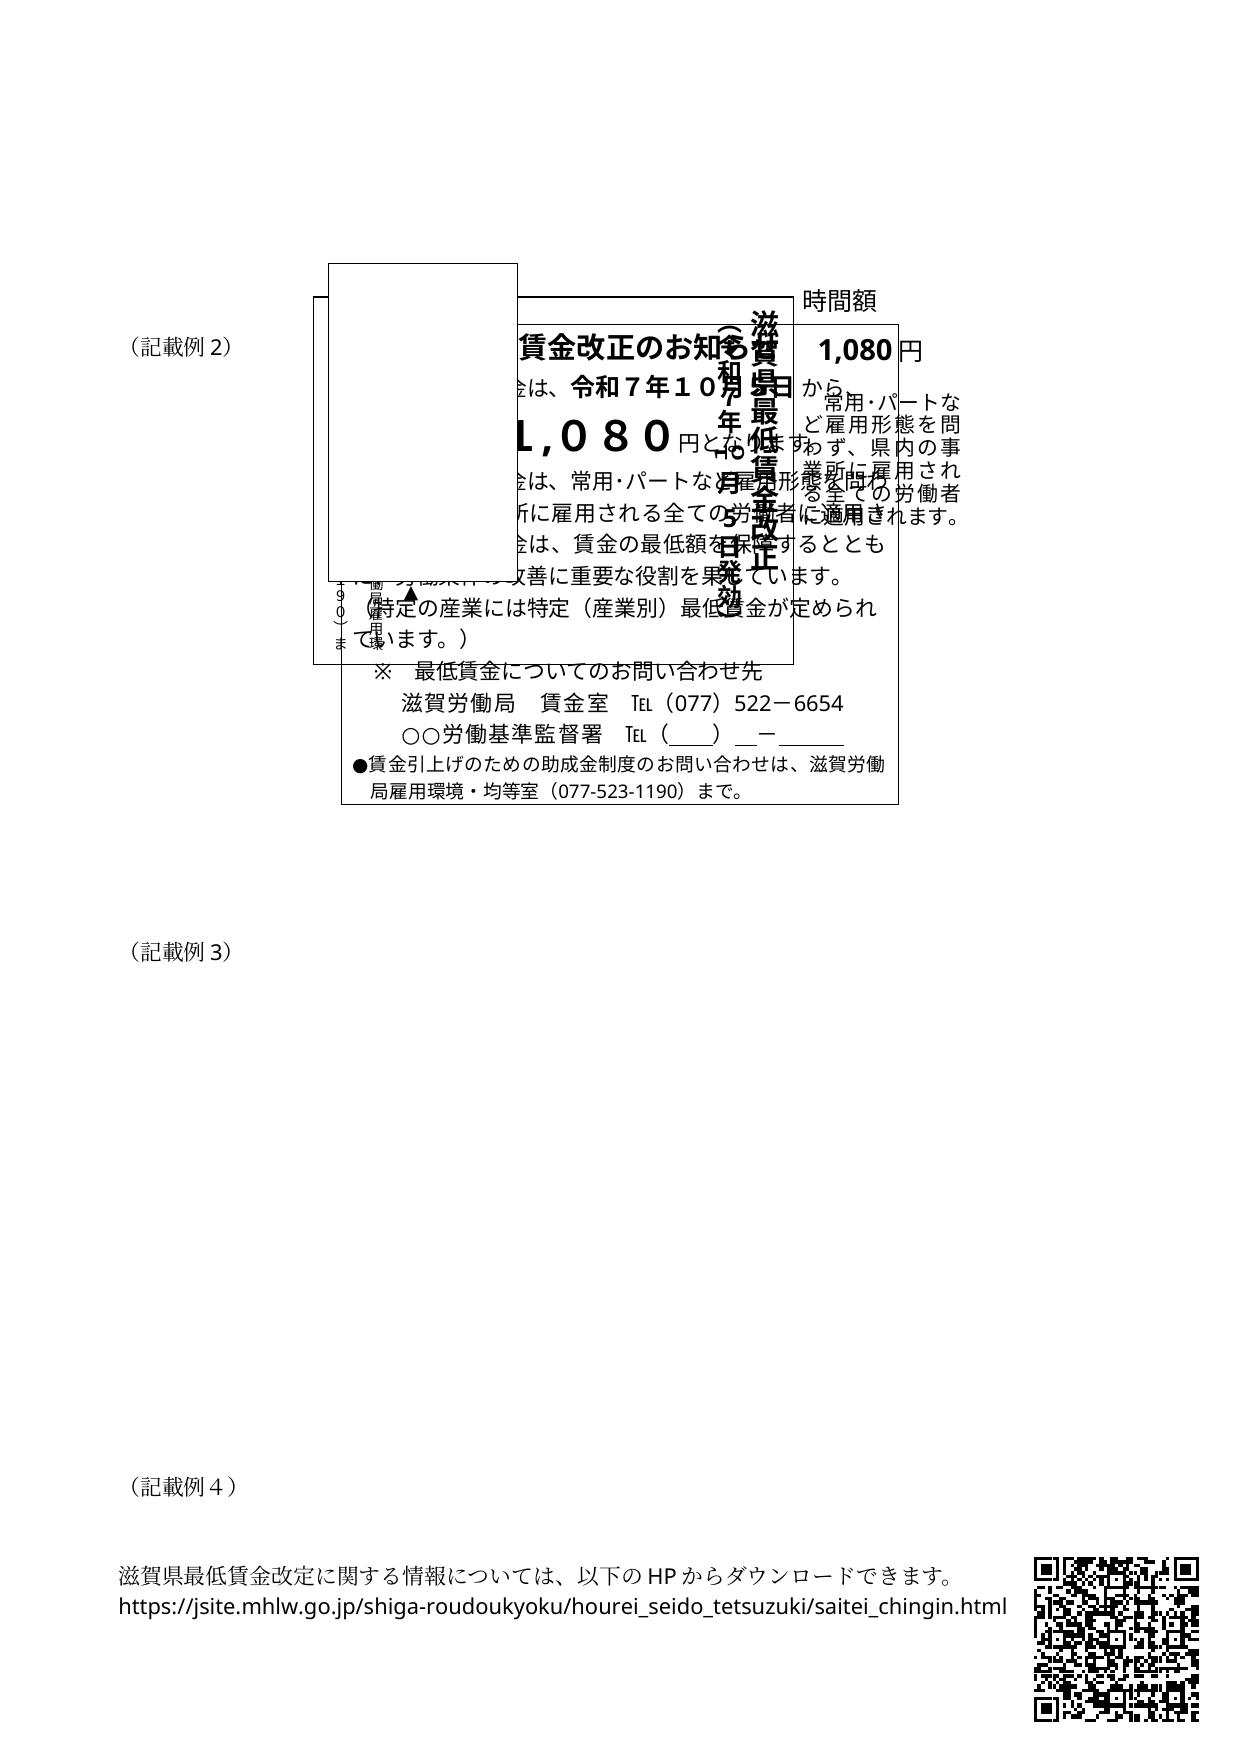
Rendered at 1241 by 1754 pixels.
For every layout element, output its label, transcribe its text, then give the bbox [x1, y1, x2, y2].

text （記載例４） [118, 1468, 1122, 1503]
text （記載例3） [118, 933, 1122, 969]
text （記載例2） [899, 328, 1122, 363]
table_header 最低賃金改正のお知らせ 滋賀県最低賃金は、令和７年１０月５日 から、 時間額 １,０８０円となります。 滋賀県最低賃金は、常用･パートなど雇用形態を問わず、県内の事業所に雇用される全ての労働者に適用されます。最低賃金は、賃金の最低額を保障するとともに、労働条件の改善に重要な役割を果しています｡ （特定の産業には特定（産業別）最低賃金が定められています。） ※ 最低賃金についてのお問い合わせ先 滋賀労働局 賃金室 ℡（077）522－6654 ○○労働基準監督署 ℡（ ） － ●賃金引上げのための助成金制度のお問い合わせは、滋賀労働局雇用環境・均等室（077-523-1190）まで。 [342, 325, 898, 804]
text （記載例2） [118, 328, 313, 363]
table_header 滋賀県最低賃金改正 （令和７年１０月5日発効） お問い合わせ先 ○○労働基準監督署 ℡××―▲▲▲▲ ●賃金引上げのための助成金は滋賀労働局雇用環境・均等室（０７７ー５２３ー１１９０）まで。 [314, 298, 793, 664]
